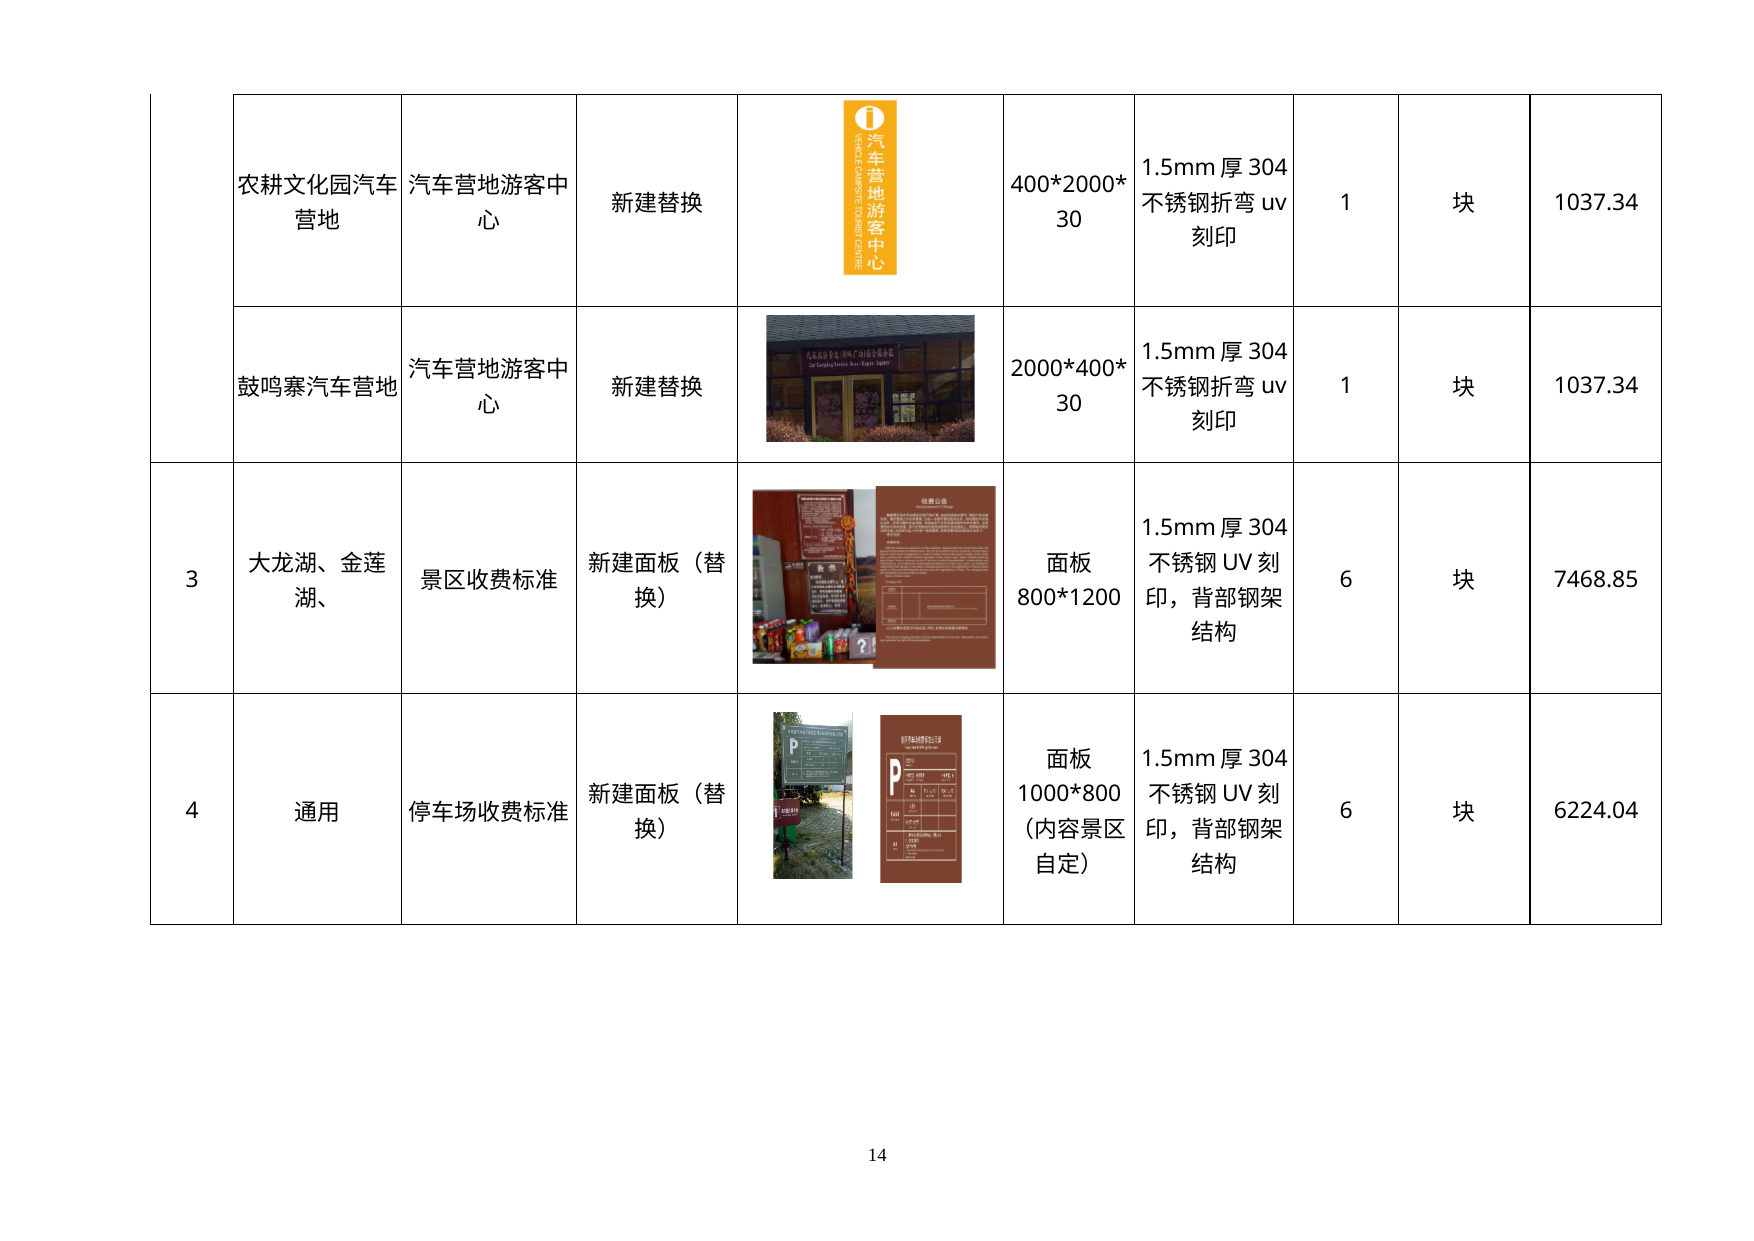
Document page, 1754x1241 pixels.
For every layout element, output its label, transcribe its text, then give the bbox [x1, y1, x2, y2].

table_cell 块 [1399, 694, 1529, 924]
table_cell 1.5mm厚304不锈钢折弯uv刻印 [1135, 95, 1293, 306]
table_cell 块 [1399, 463, 1529, 693]
table_cell 1.5mm厚304不锈钢UV刻印，背部钢架结构 [1135, 463, 1293, 693]
table_cell 大龙湖、金莲湖、 [234, 463, 401, 693]
table_cell 汽车营地游客中心 [402, 307, 576, 462]
table_cell 新建面板（替换） [577, 694, 737, 924]
table_cell 块 [1399, 95, 1529, 306]
table_cell 新建替换 [577, 307, 737, 462]
table_cell 景区收费标准 [402, 463, 576, 693]
picture [880, 715, 962, 883]
table_cell 3 [151, 463, 233, 693]
table_cell 1037.34 [1531, 95, 1661, 306]
table_cell 7468.85 [1531, 463, 1661, 693]
table_cell 停车场收费标准 [402, 694, 576, 924]
table_cell [738, 463, 1003, 693]
picture [752, 486, 997, 669]
table_cell 面板800*1200 [1004, 463, 1134, 693]
picture [773, 712, 853, 879]
table_cell 1 [1294, 95, 1398, 306]
table_cell 新建替换 [577, 95, 737, 306]
table_cell 汽车营地游客中心 [402, 95, 576, 306]
table_cell 1.5mm厚304不锈钢UV刻印，背部钢架结构 [1135, 694, 1293, 924]
picture [766, 315, 975, 442]
table_cell 块 [1399, 307, 1529, 462]
picture [838, 96, 903, 279]
table_cell 6224.04 [1531, 694, 1661, 924]
table_cell 新建面板（替换） [577, 463, 737, 693]
table_cell [738, 95, 1003, 306]
table_cell [738, 307, 1003, 462]
table_cell 2000*400*30 [1004, 307, 1134, 462]
table_cell [738, 694, 1003, 924]
table_cell 通用 [234, 694, 401, 924]
table_cell 400*2000*30 [1004, 95, 1134, 306]
table_cell 6 [1294, 694, 1398, 924]
table_cell 1.5mm厚304不锈钢折弯uv刻印 [1135, 307, 1293, 462]
table_cell 1037.34 [1531, 307, 1661, 462]
table_cell 6 [1294, 463, 1398, 693]
table_cell 面板1000*800（内容景区自定） [1004, 694, 1134, 924]
table_cell 农耕文化园汽车营地 [234, 95, 401, 306]
table_cell 4 [151, 694, 233, 924]
table_cell 1 [1294, 307, 1398, 462]
table_cell 鼓鸣寨汽车营地 [234, 307, 401, 462]
